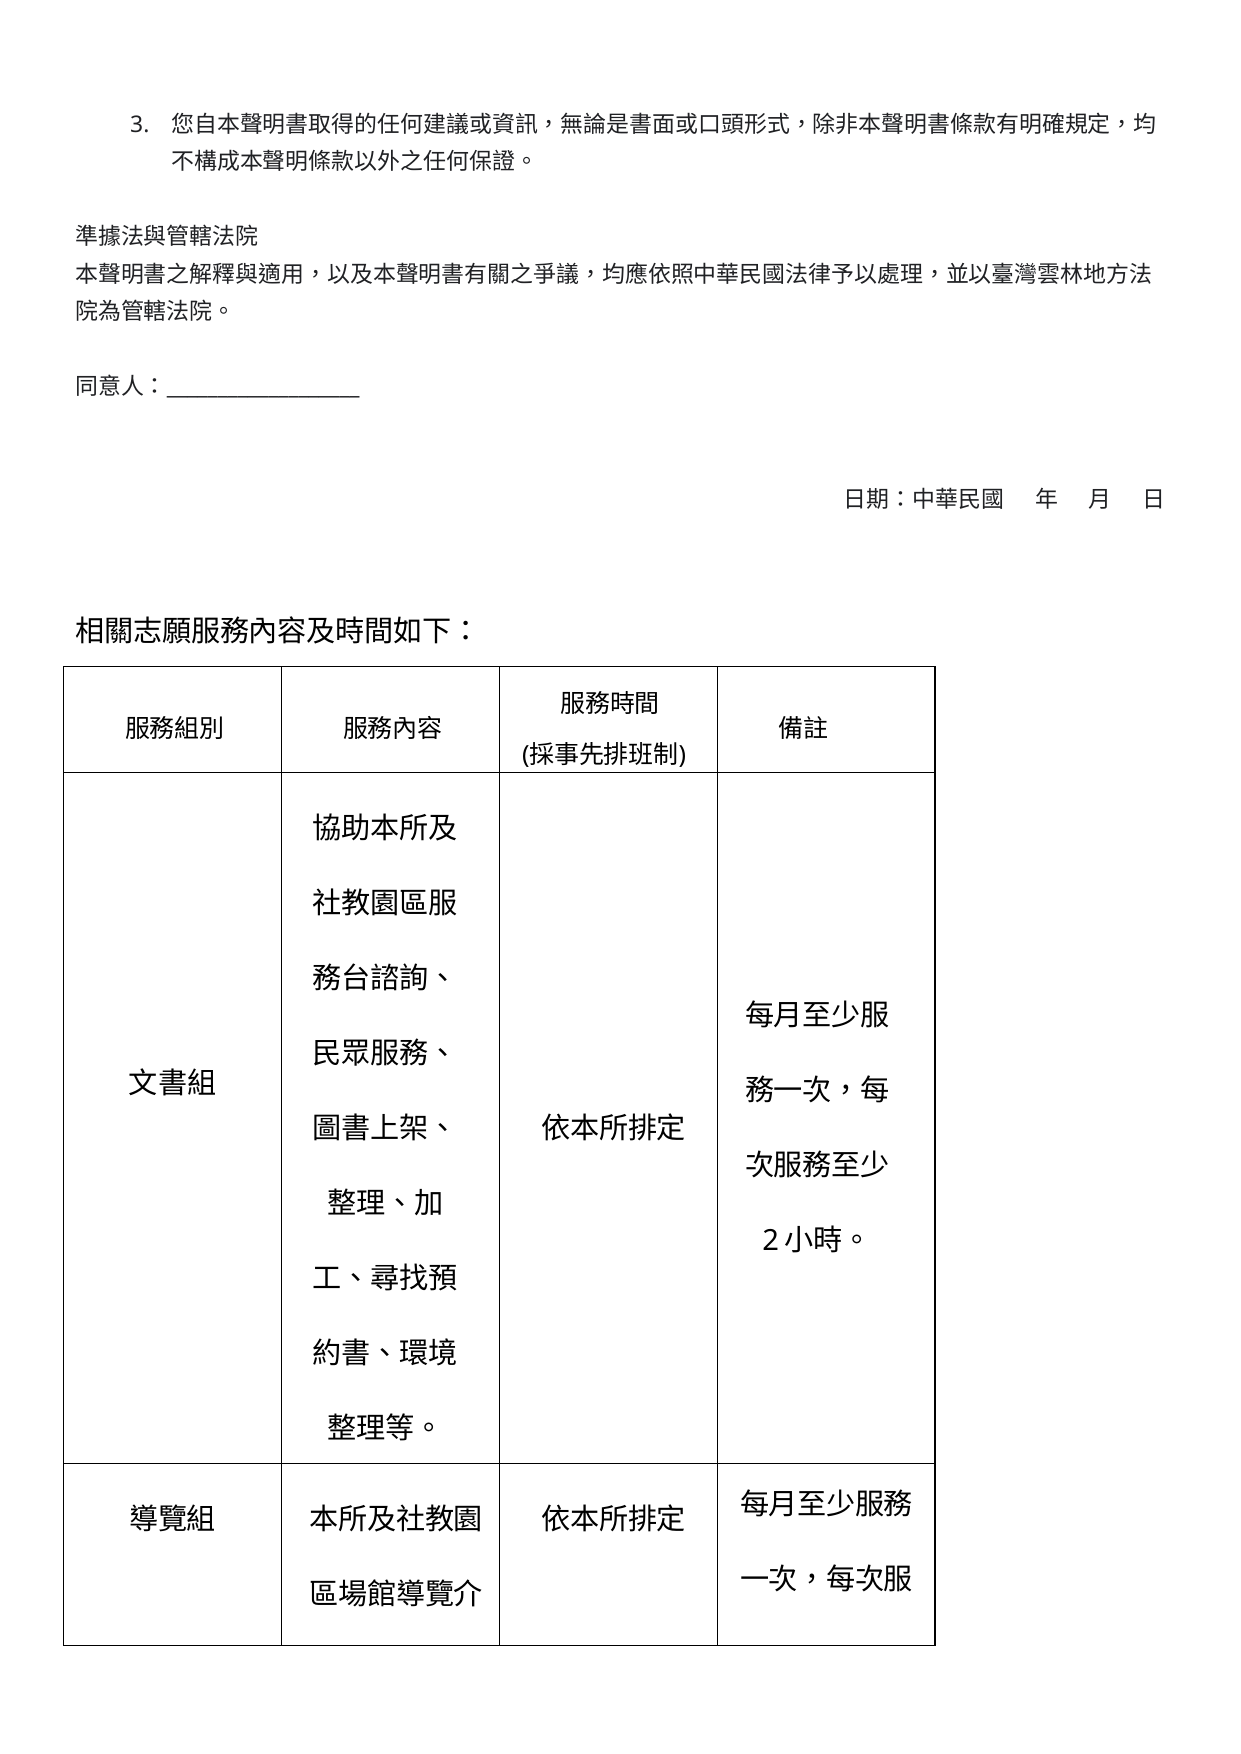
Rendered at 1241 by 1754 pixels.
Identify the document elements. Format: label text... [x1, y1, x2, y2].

table_cell 文書組 [64, 773, 281, 1463]
text 3. 您自本聲明書取得的任何建議或資訊，無論是書面或口頭形式，除非本聲明書條款有明確規定，均不構成本聲明條款以外之任何保證。 [130, 104, 1165, 179]
table_cell 每月至少服務一次，每次服務至少2小時。 [718, 1464, 934, 1645]
text 同意人：___________________ [75, 366, 1165, 404]
table_header 服務內容 [282, 667, 499, 772]
text 準據法與管轄法院 本聲明書之解釋與適用，以及本聲明書有關之爭議，均應依照中華民國法律予以處理，並以臺灣雲林地方法院為管轄法院。 [75, 216, 1165, 329]
text 相關志願服務內容及時間如下： [75, 591, 1165, 666]
table_cell 依本所排定 [500, 1464, 717, 1645]
table_header 服務時間 (採事先排班制) [500, 667, 717, 772]
table_cell 協助本所及社教園區服務台諮詢、民眾服務、圖書上架、整理、加工、尋找預約書、環境整理等。 [282, 773, 499, 1463]
table_header 服務組別 [64, 667, 281, 772]
table_cell 依本所排定 [500, 773, 717, 1463]
table_header 備註 [718, 667, 934, 772]
table_cell 每月至少服務一次，每次服務至少2小時。 [718, 773, 934, 1463]
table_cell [282, 1464, 499, 1645]
table_cell 導覽組 [64, 1464, 281, 1645]
text 日期：中華民國 年 月 日 [75, 479, 1165, 516]
